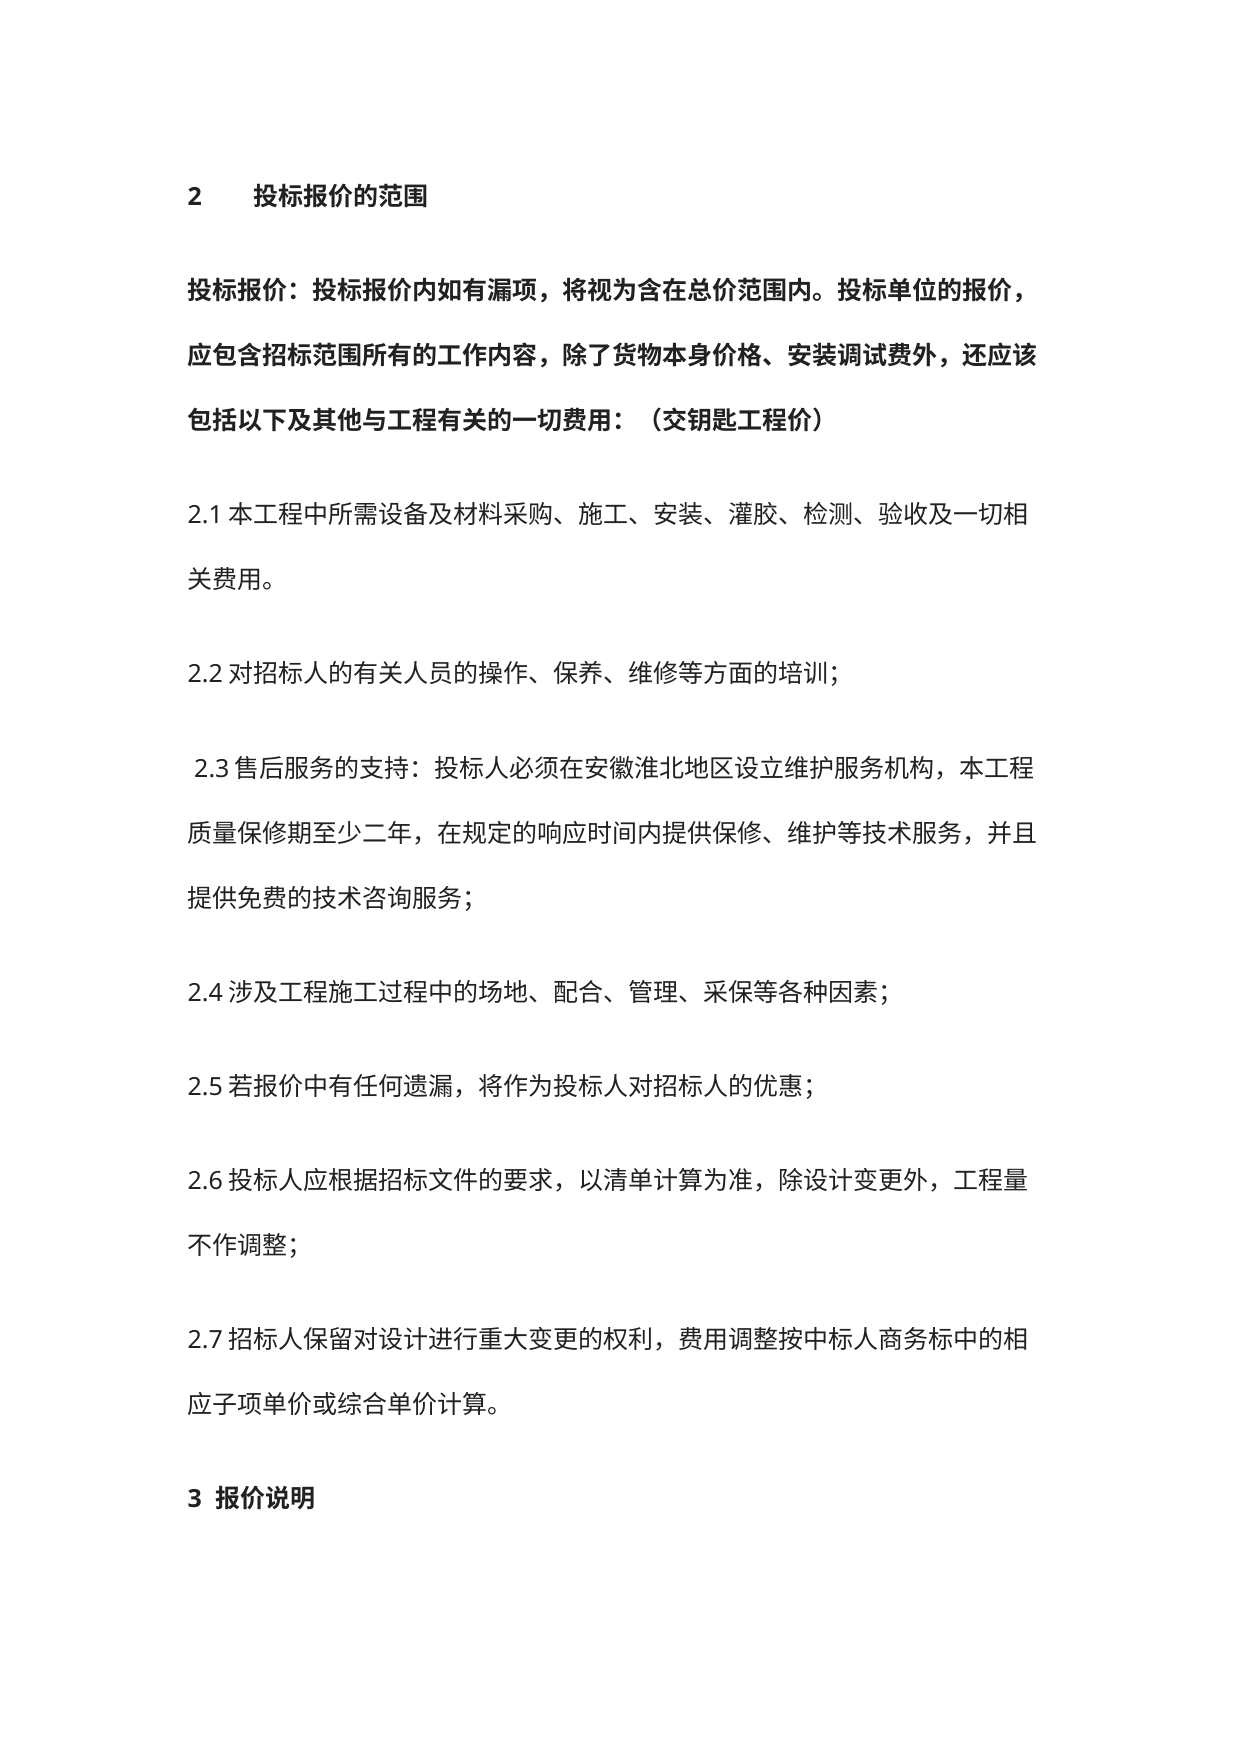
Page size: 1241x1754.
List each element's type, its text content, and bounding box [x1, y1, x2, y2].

text 2.2对招标人的有关人员的操作、保养、维修等方面的培训； [187, 639, 1053, 704]
text 投标报价：投标报价内如有漏项，将视为含在总价范围内。投标单位的报价，应包含招标范围所有的工作内容，除了货物本身价格、安装调试费外，还应该包括以下及其他与工程有关的一切费用：（交钥匙工程价） [187, 256, 1053, 451]
text 2.3售后服务的支持：投标人必须在安徽淮北地区设立维护服务机构，本工程质量保修期至少二年，在规定的响应时间内提供保修、维护等技术服务，并且提供免费的技术咨询服务； [187, 734, 1053, 929]
text 2.6投标人应根据招标文件的要求，以清单计算为准，除设计变更外，工程量不作调整； [187, 1146, 1053, 1276]
text 2.7招标人保留对设计进行重大变更的权利，费用调整按中标人商务标中的相应子项单价或综合单价计算。 [187, 1305, 1053, 1435]
text 2 投标报价的范围 [187, 162, 1053, 227]
text 3 报价说明 [187, 1464, 1053, 1529]
text 2.5若报价中有任何遗漏，将作为投标人对招标人的优惠； [187, 1052, 1053, 1117]
text 2.1本工程中所需设备及材料采购、施工、安装、灌胶、检测、验收及一切相关费用。 [187, 480, 1053, 610]
text 2.4涉及工程施工过程中的场地、配合、管理、采保等各种因素； [187, 958, 1053, 1023]
